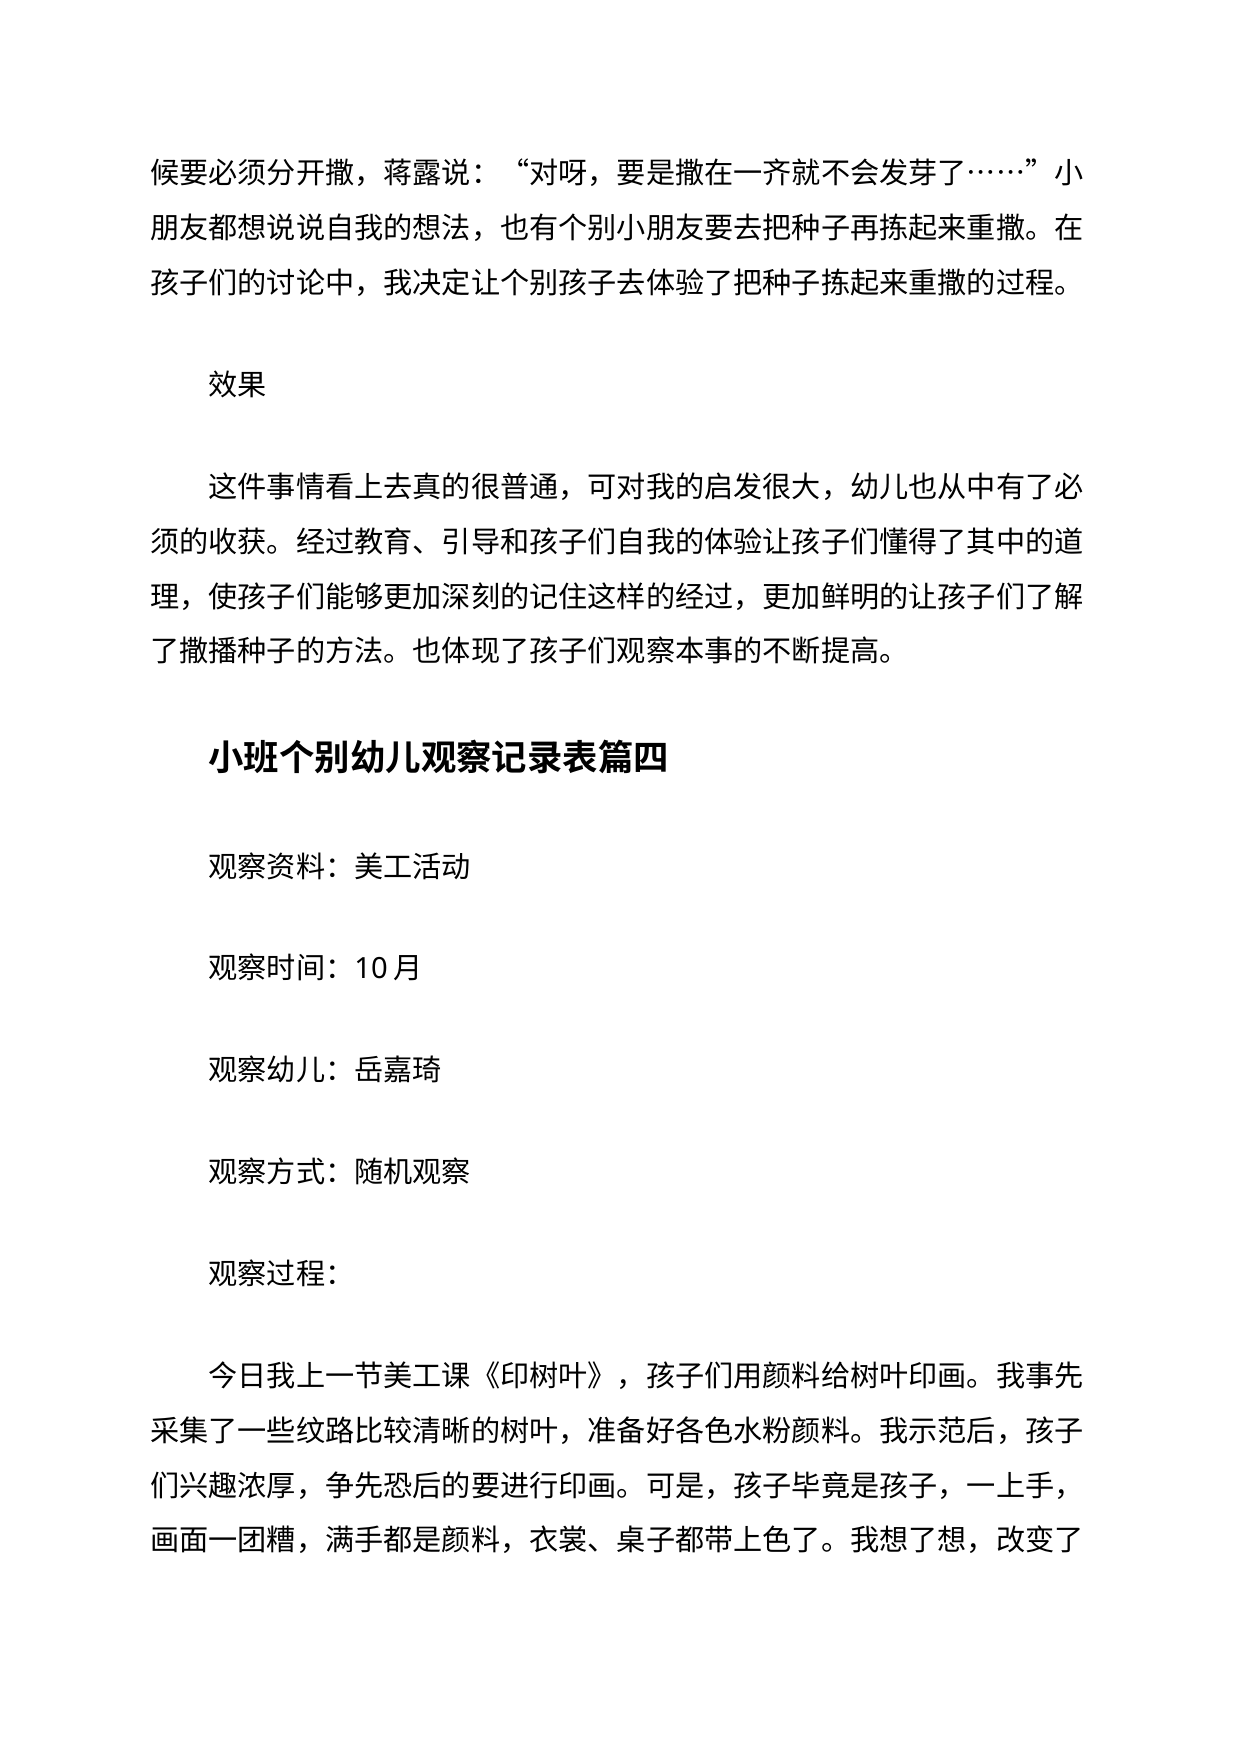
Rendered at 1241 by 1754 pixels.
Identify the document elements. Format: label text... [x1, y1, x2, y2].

text 观察过程： [150, 1251, 1090, 1293]
text 效果 [150, 362, 1090, 404]
text 小班个别幼儿观察记录表篇四 [150, 730, 1090, 781]
text 观察幼儿：岳嘉琦 [150, 1047, 1090, 1089]
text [150, 1352, 1090, 1559]
text 观察资料：美工活动 [150, 843, 1090, 886]
text 观察方式：随机观察 [150, 1149, 1090, 1191]
text 观察时间：10月 [150, 945, 1090, 987]
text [150, 150, 1090, 302]
text 这件事情看上去真的很普通，可对我的启发很大，幼儿也从中有了必须的收获。经过教育、引导和孩子们自我的体验让孩子们懂得了其中的道理，使孩子们能够更加深刻的记住这样的经过，更加鲜明的让孩子们了解了撒播种子的方法。也体现了孩子们观察本事的不断提高。 [150, 463, 1090, 670]
